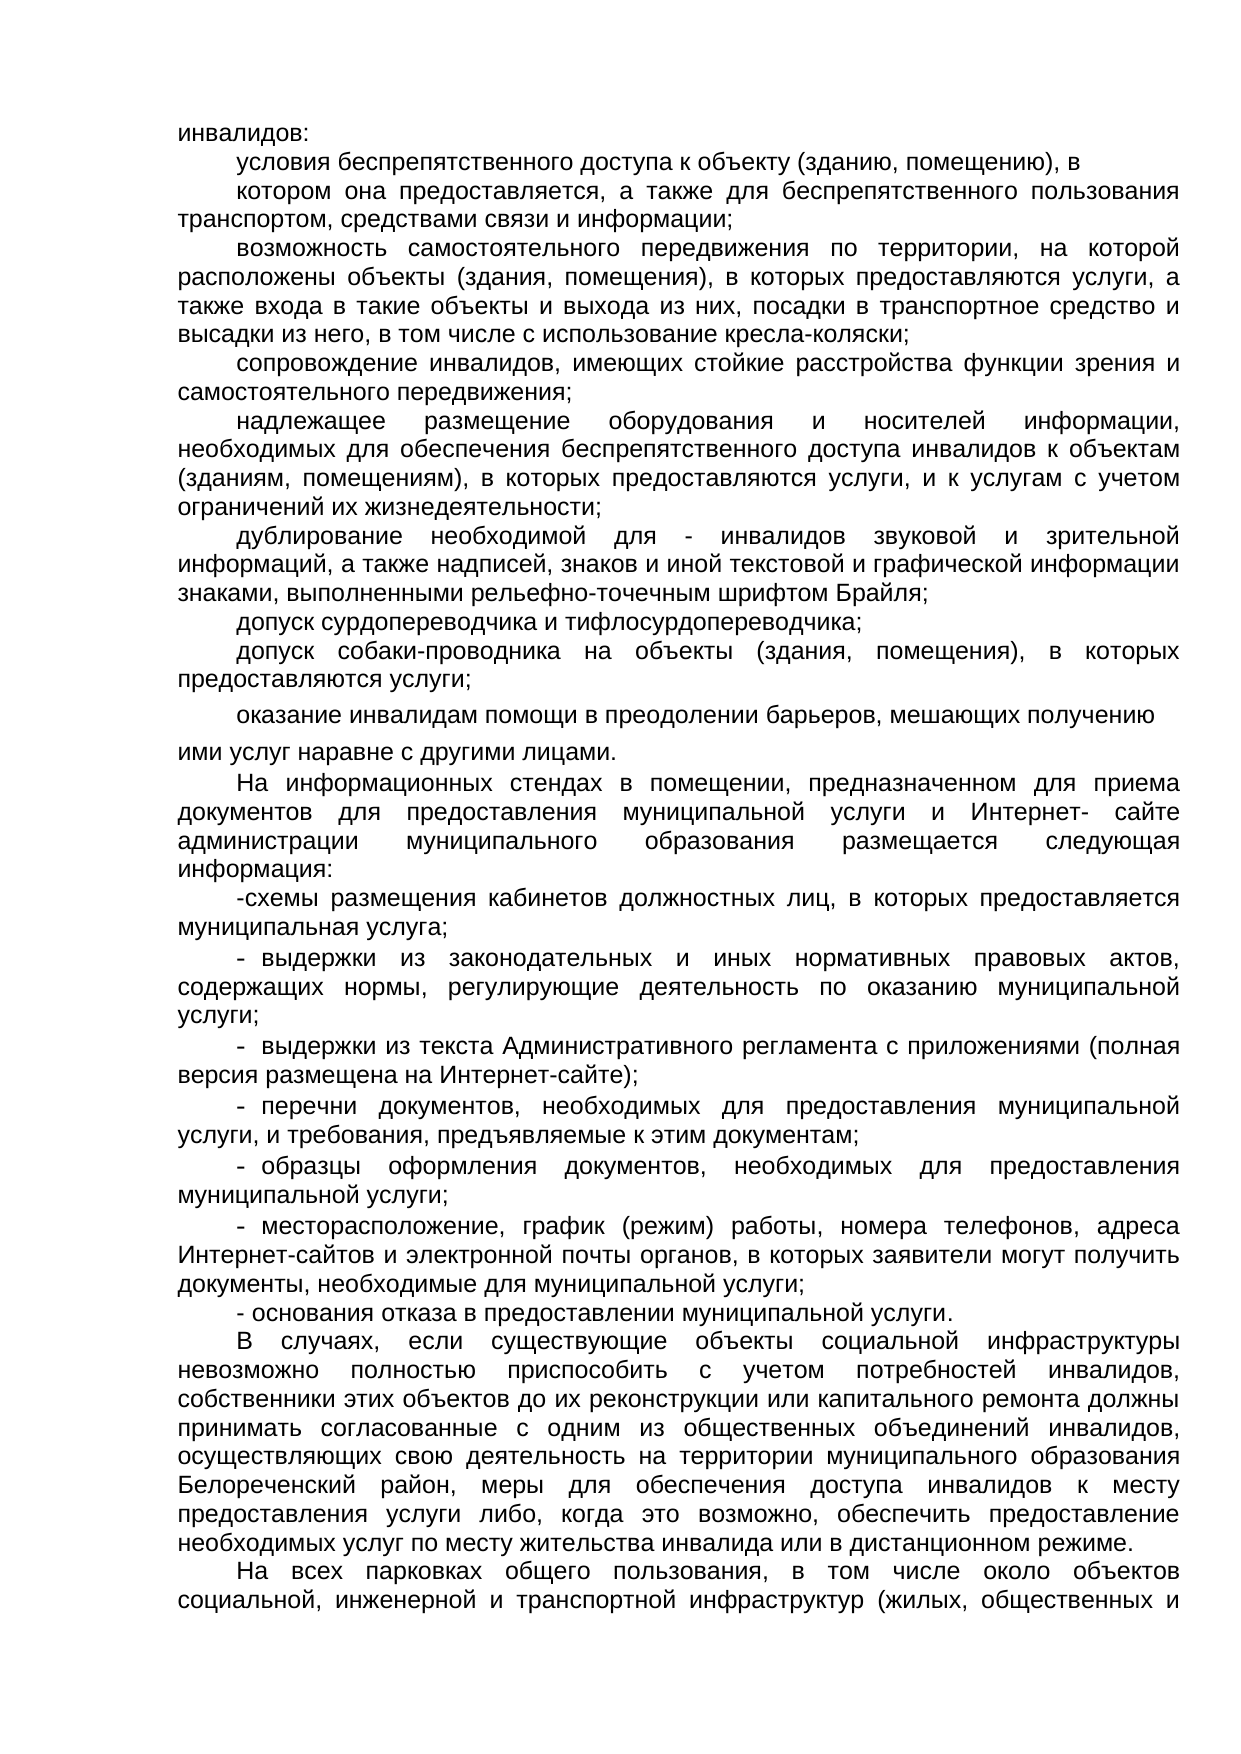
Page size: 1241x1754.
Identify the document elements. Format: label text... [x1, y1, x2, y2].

text сопровождение инвалидов, имеющих стойкие расстройства функции зрения и самостоятельного передвижения; [177, 348, 1181, 406]
text надлежащее размещение оборудования и носителей информации, необходимых для обеспечения беспрепятственного доступа инвалидов к объектам (зданиям, помещениям), в которых предоставляются услуги, и к услугам с учетом ограничений их жизнедеятельности; [177, 406, 1181, 521]
list образцы оформления документов, необходимых для предоставления муниципальной услуги; [177, 1149, 1181, 1209]
text допуск собаки-проводника на объекты (здания, помещения), в которых предоставляются услуги; [177, 636, 1181, 693]
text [177, 118, 1181, 147]
text условия беспрепятственного доступа к объекту (зданию, помещению), в [177, 147, 1181, 176]
text допуск сурдопереводчика и тифлосурдопереводчика; [177, 607, 1181, 636]
list месторасположение, график (режим) работы, номера телефонов, адреса Интернет-сайтов и электронной почты органов, в которых заявители могут получить документы, необходимые для муниципальной услуги; [177, 1209, 1181, 1298]
text -схемы размещения кабинетов должностных лиц, в которых предоставляется муниципальная услуга; [177, 883, 1181, 941]
text дублирование необходимой для - инвалидов звуковой и зрительной информаций, а также надписей, знаков и иной текстовой и графической информации знаками, выполненными рельефно-точечным шрифтом Брайля; [177, 521, 1181, 607]
text - основания отказа в предоставлении муниципальной услуги. [177, 1298, 1181, 1326]
text котором она предоставляется, а также для беспрепятственного пользования транспортом, средствами связи и информации; [177, 176, 1181, 233]
text В случаях, если существующие объекты социальной инфраструктуры невозможно полностью приспособить с учетом потребностей инвалидов, собственники этих объектов до их реконструкции или капитального ремонта должны принимать согласованные с одним из общественных объединений инвалидов, осуществляющих свою деятельность на территории муниципального образования Белореченский район, меры для обеспечения доступа инвалидов к месту предоставления услуги либо, когда это возможно, обеспечить предоставление необходимых услуг по месту жительства инвалида или в дистанционном режиме. [177, 1326, 1181, 1556]
text оказание инвалидам помощи в преодолении барьеров, мешающих получению ими услуг наравне с другими лицами. [177, 693, 1181, 768]
text На информационных стендах в помещении, предназначенном для приема документов для предоставления муниципальной услуги и Интернет- сайте администрации муниципального образования размещается следующая информация: [177, 768, 1181, 883]
text возможность самостоятельного передвижения по территории, на которой расположены объекты (здания, помещения), в которых предоставляются услуги, а также входа в такие объекты и выхода из них, посадки в транспортное средство и высадки из него, в том числе с использование кресла-коляски; [177, 233, 1181, 348]
list выдержки из текста Административного регламента с приложениями (полная версия размещена на Интернет-сайте); [177, 1029, 1181, 1089]
list выдержки из законодательных и иных нормативных правовых актов, содержащих нормы, регулирующие деятельность по оказанию муниципальной услуги; [177, 941, 1181, 1029]
list перечни документов, необходимых для предоставления муниципальной услуги, и требования, предъявляемые к этим документам; [177, 1089, 1181, 1149]
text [177, 1556, 1181, 1614]
